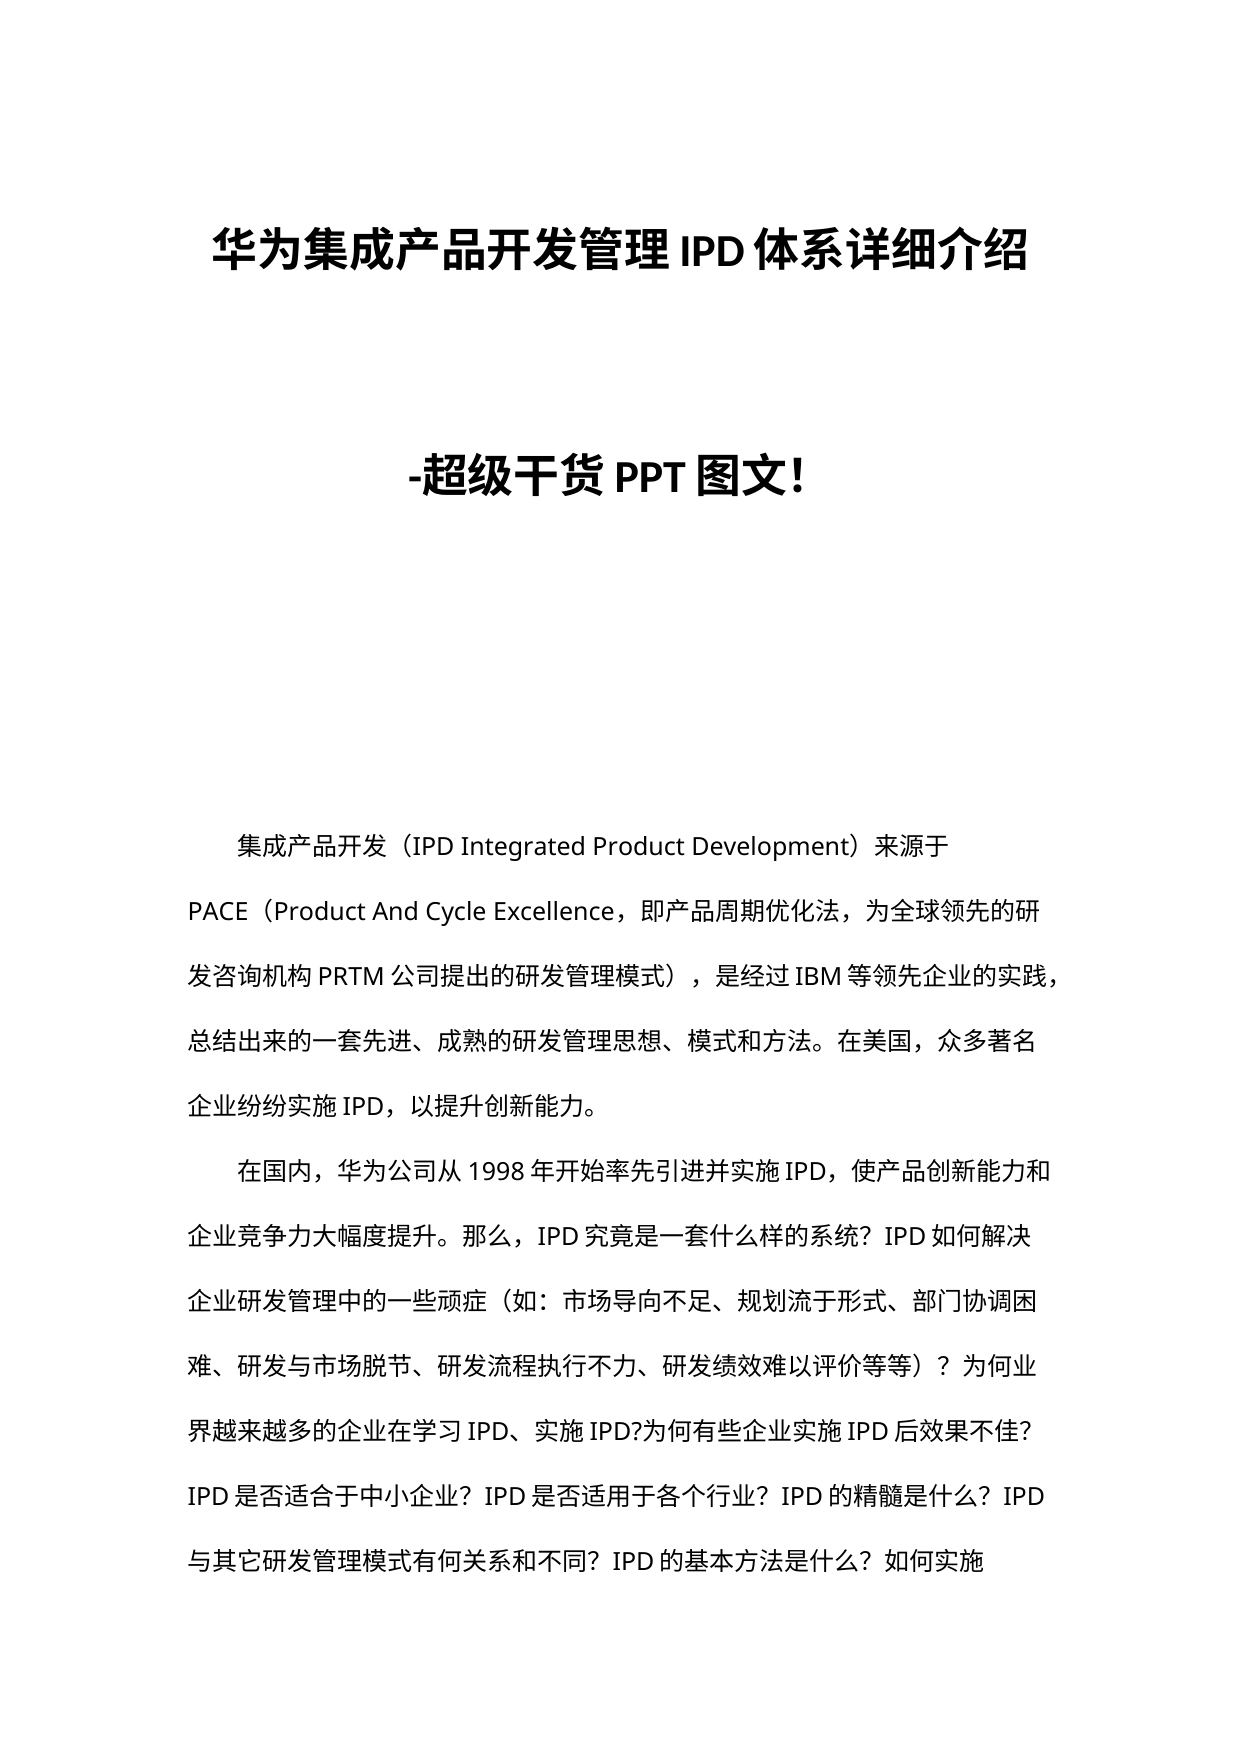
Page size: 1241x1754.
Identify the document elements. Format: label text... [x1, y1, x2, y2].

subtitle -超级干货PPT图文！ [187, 424, 1053, 521]
subtitle 华为集成产品开发管理IPD体系详细介绍 [187, 197, 1053, 295]
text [187, 1137, 1053, 1592]
text 集成产品开发（IPD Integrated Product Development）来源于PACE（Product And Cycle Excellence，即产品周期优化法，为全球领先的研发咨询机构PRTM公司提出的研发管理模式），是经过IBM等领先企业的实践，总结出来的一套先进、成熟的研发管理思想、模式和方法。在美国，众多著名企业纷纷实施IPD，以提升创新能力。 [187, 812, 1053, 1137]
